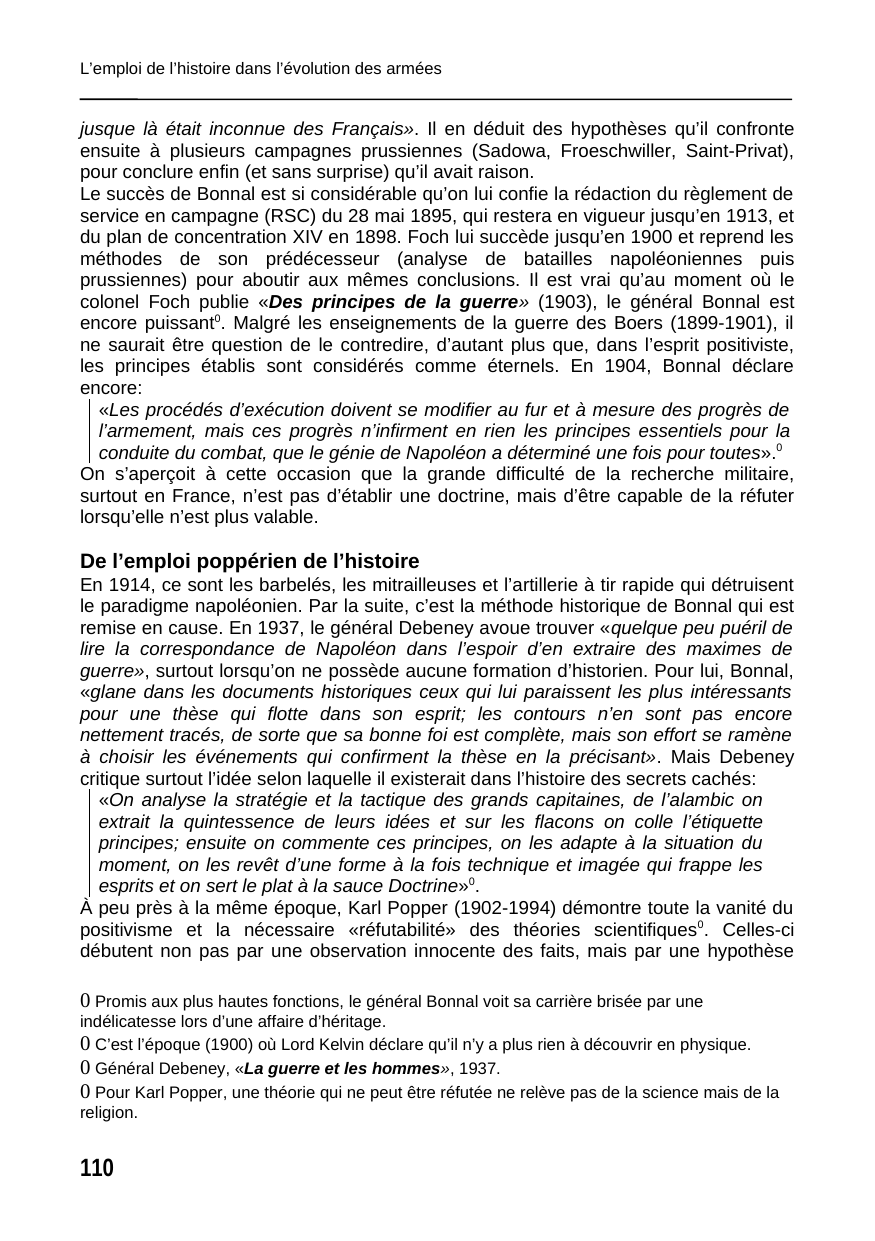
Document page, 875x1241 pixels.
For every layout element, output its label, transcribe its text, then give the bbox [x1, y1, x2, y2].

text En 1914, ce sont les barbelés, les mitrailleuses et l’artillerie à tir rapide qui détruisent le paradigme napoléonien. Par la suite, c’est la méthode historique de Bonnal qui est remise en cause. En 1937, le général Debeney avoue trouver «quelque peu puéril de lire la correspondance de Napoléon dans l’espoir d’en extraire des maximes de guerre», surtout lorsqu’on ne possède aucune formation d’historien. Pour lui, Bonnal, «glane dans les documents historiques ceux qui lui paraissent les plus intéressants pour une thèse qui flotte dans son esprit; les contours n’en sont pas encore nettement tracés, de sorte que sa bonne foi est complète, mais son effort se ramène à choisir les événements qui confirment la thèse en la précisant». Mais Debeney critique surtout l’idée selon laquelle il existerait dans l’histoire des secrets cachés: [80, 573, 794, 789]
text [80, 897, 794, 961]
text De l’emploi poppérien de l’histoire [80, 549, 794, 573]
text On s’aperçoit à cette occasion que la grande difficulté de la recherche militaire, surtout en France, n’est pas d’établir une doctrine, mais d’être capable de la réfuter lorsqu’elle n’est plus valable. [80, 463, 794, 528]
text «Les procédés d’exécution doivent se modifier au fur et à mesure des progrès de l’armement, mais ces progrès n’infirment en rien les principes essentiels pour la conduite du combat, que le génie de Napoléon a déterminé une fois pour toutes». [89, 398, 792, 463]
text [80, 118, 794, 183]
text Le succès de Bonnal est si considérable qu’on lui confie la rédaction du règlement de service en campagne (RSC) du 28 mai 1895, qui restera en vigueur jusqu’en 1913, et du plan de concentration XIV en 1898. Foch lui succède jusqu’en 1900 et reprend les méthodes de son prédécesseur (analyse de batailles napoléoniennes puis prussiennes) pour aboutir aux mêmes conclusions. Il est vrai qu’au moment où le colonel Foch publie «Des principes de la guerre» (1903), le général Bonnal est encore puissant. Malgré les enseignements de la guerre des Boers (1899-1901), il ne saurait être question de le contredire, d’autant plus que, dans l’esprit positiviste, les principes établis sont considérés comme éternels. En 1904, Bonnal déclare encore: [80, 183, 794, 398]
text «On analyse la stratégie et la tactique des grands capitaines, de l’alambic on extrait la quintessence de leurs idées et sur les flacons on colle l’étiquette principes; ensuite on commente ces principes, on les adapte à la situation du moment, on les revêt d’une forme à la fois technique et imagée qui frappe les esprits et on sert le plat à la sauce Doctrine». [90, 789, 765, 897]
